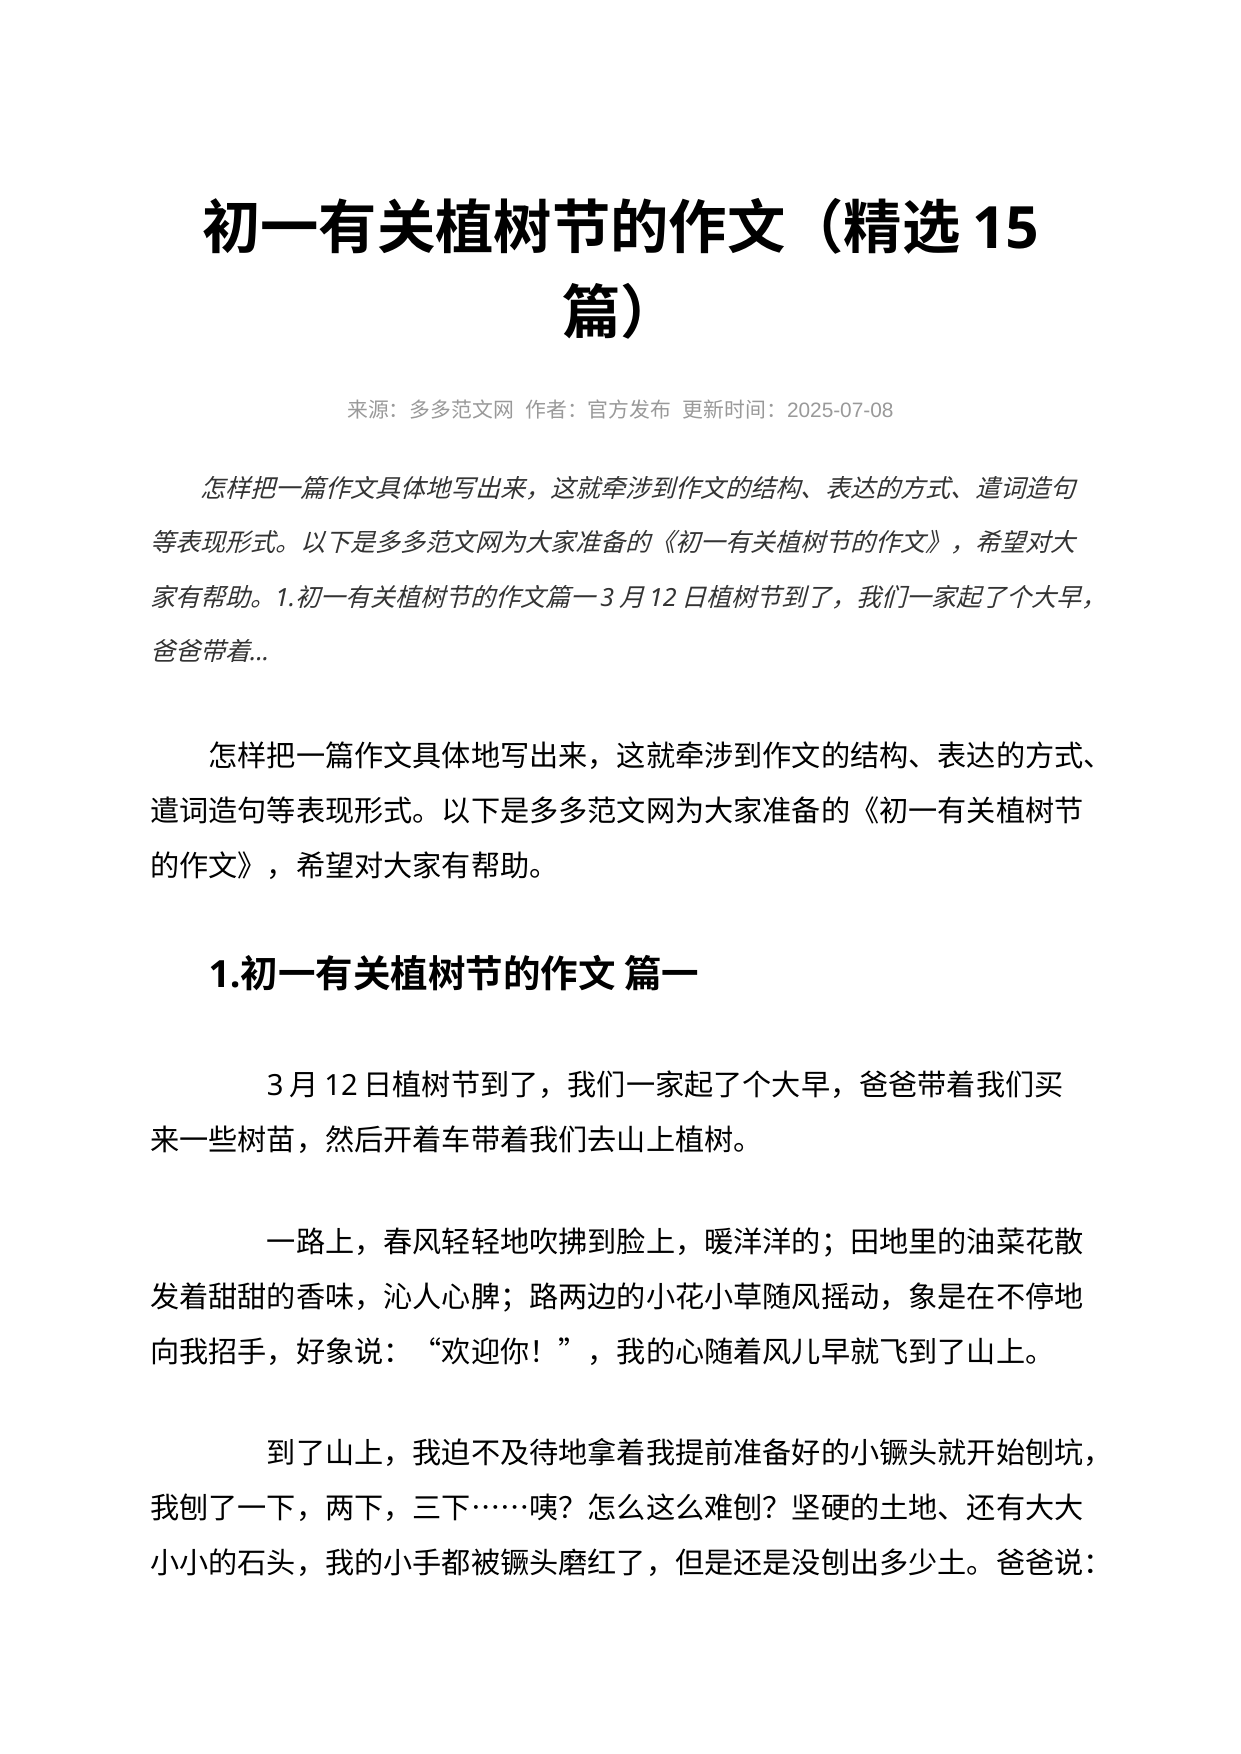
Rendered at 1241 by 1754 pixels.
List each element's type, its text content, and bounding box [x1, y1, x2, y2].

text 来源：多多范文网 作者：官方发布 更新时间：2025-07-08 [150, 397, 1090, 421]
text 一路上，春风轻轻地吹拂到脸上，暖洋洋的；田地里的油菜花散发着甜甜的香味，沁人心脾；路两边的小花小草随风摇动，象是在不停地向我招手，好象说：“欢迎你！”，我的心随着风儿早就飞到了山上。 [150, 1218, 1090, 1371]
text 3月12日植树节到了，我们一家起了个大早，爸爸带着我们买来一些树苗，然后开着车带着我们去山上植树。 [150, 1062, 1090, 1159]
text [150, 1430, 1090, 1582]
text 1.初一有关植树节的作文 篇一 [150, 944, 1090, 999]
text 怎样把一篇作文具体地写出来，这就牵涉到作文的结构、表达的方式、遣词造句等表现形式。以下是多多范文网为大家准备的《初一有关植树节的作文》，希望对大家有帮助。1.初一有关植树节的作文篇一3月12日植树节到了，我们一家起了个大早，爸爸带着... [150, 468, 1090, 668]
text 怎样把一篇作文具体地写出来，这就牵涉到作文的结构、表达的方式、遣词造句等表现形式。以下是多多范文网为大家准备的《初一有关植树节的作文》，希望对大家有帮助。 [150, 733, 1090, 885]
subtitle 初一有关植树节的作文（精选15篇） [150, 181, 1090, 351]
